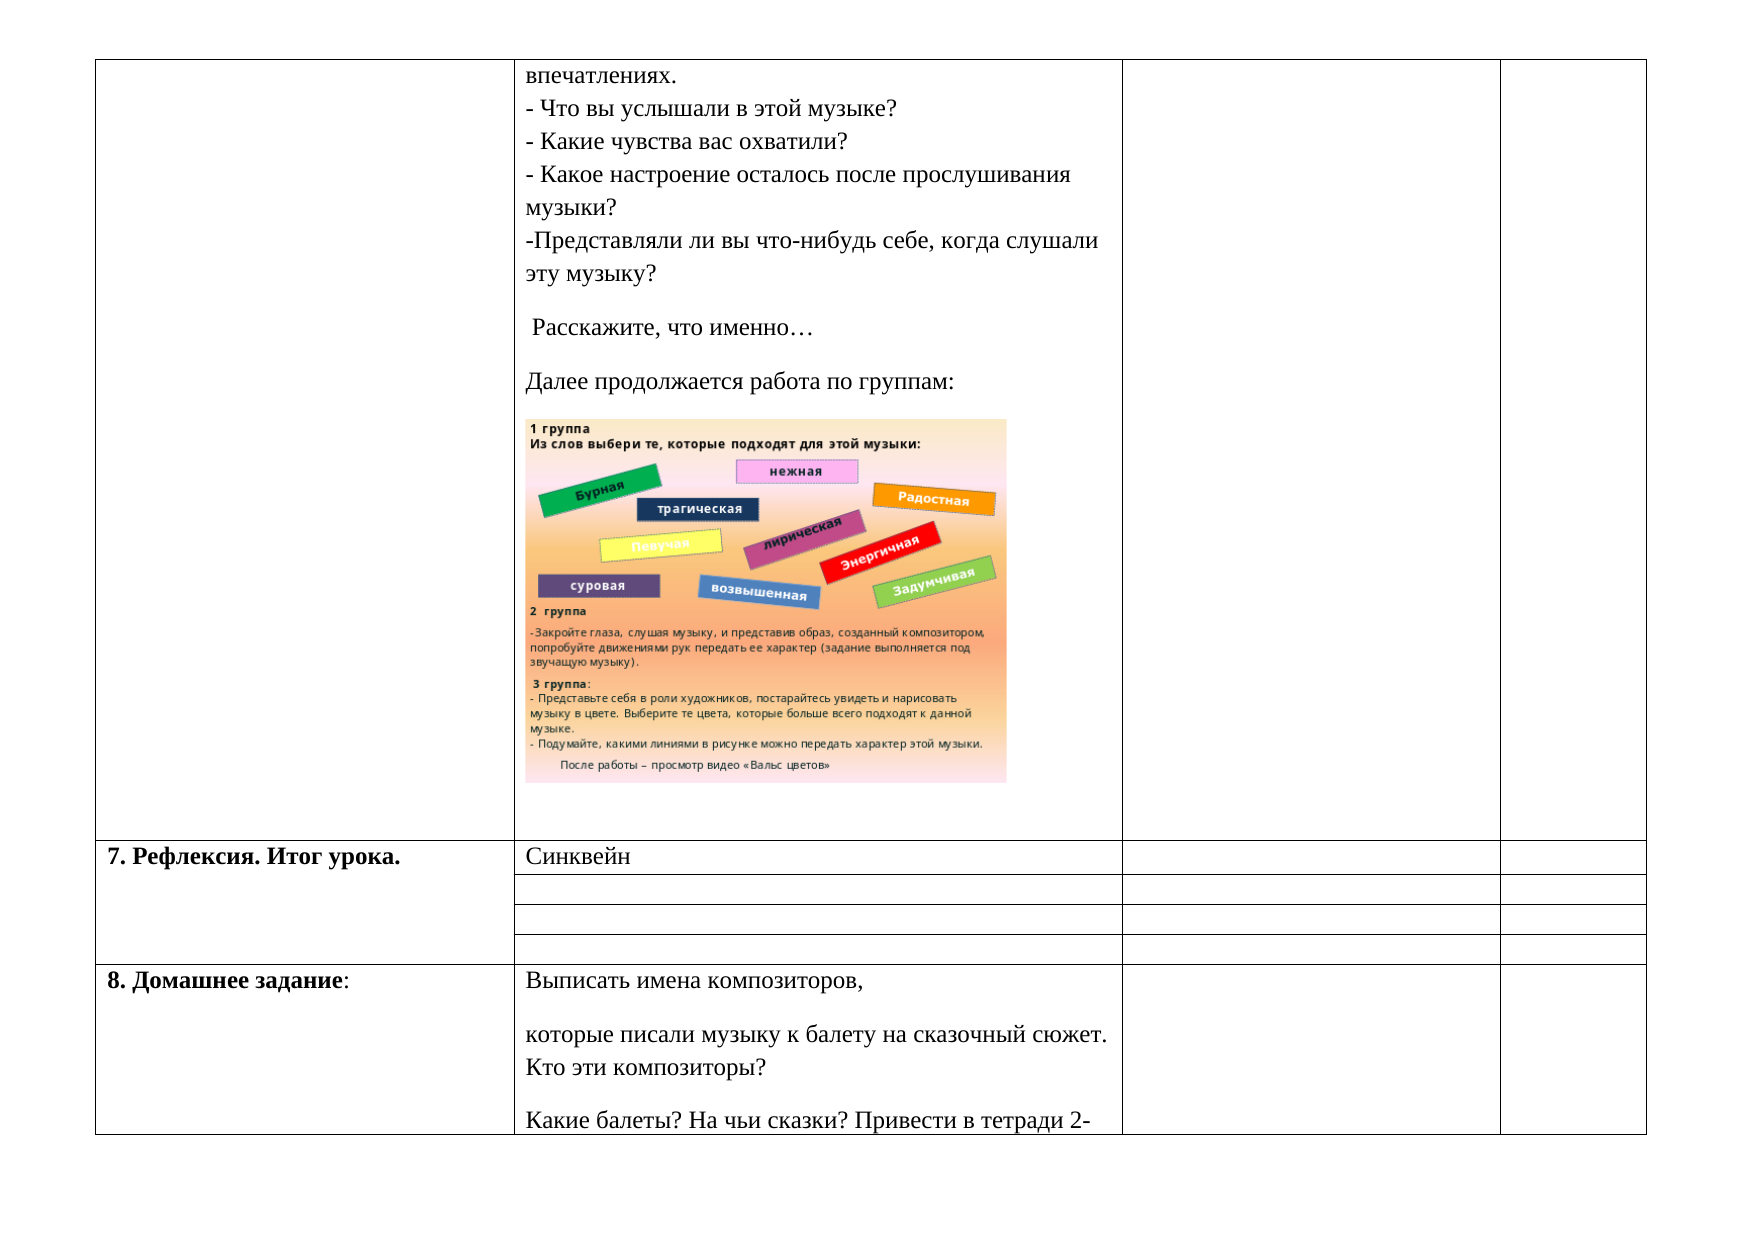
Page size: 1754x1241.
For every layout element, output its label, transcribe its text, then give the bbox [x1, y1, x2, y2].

table_cell [1501, 935, 1646, 964]
table_cell [1123, 841, 1500, 874]
table_cell [515, 935, 1122, 964]
table_cell [1501, 965, 1646, 1134]
table_cell [515, 905, 1122, 934]
table_cell [1501, 905, 1646, 934]
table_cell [96, 965, 514, 1134]
table_cell [1123, 935, 1500, 964]
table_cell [515, 60, 1122, 840]
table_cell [515, 965, 1122, 1134]
table_cell Синквейн [515, 841, 1122, 874]
table_cell [1123, 905, 1500, 934]
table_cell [96, 60, 514, 840]
table_cell [1123, 60, 1500, 840]
table_cell [1501, 875, 1646, 904]
table_cell [1501, 60, 1646, 840]
table_cell [1123, 875, 1500, 904]
table_cell [1123, 965, 1500, 1134]
table_cell [515, 875, 1122, 904]
table_cell [1501, 841, 1646, 874]
table_cell 7. Рефлексия. Итог урока. [96, 841, 514, 964]
